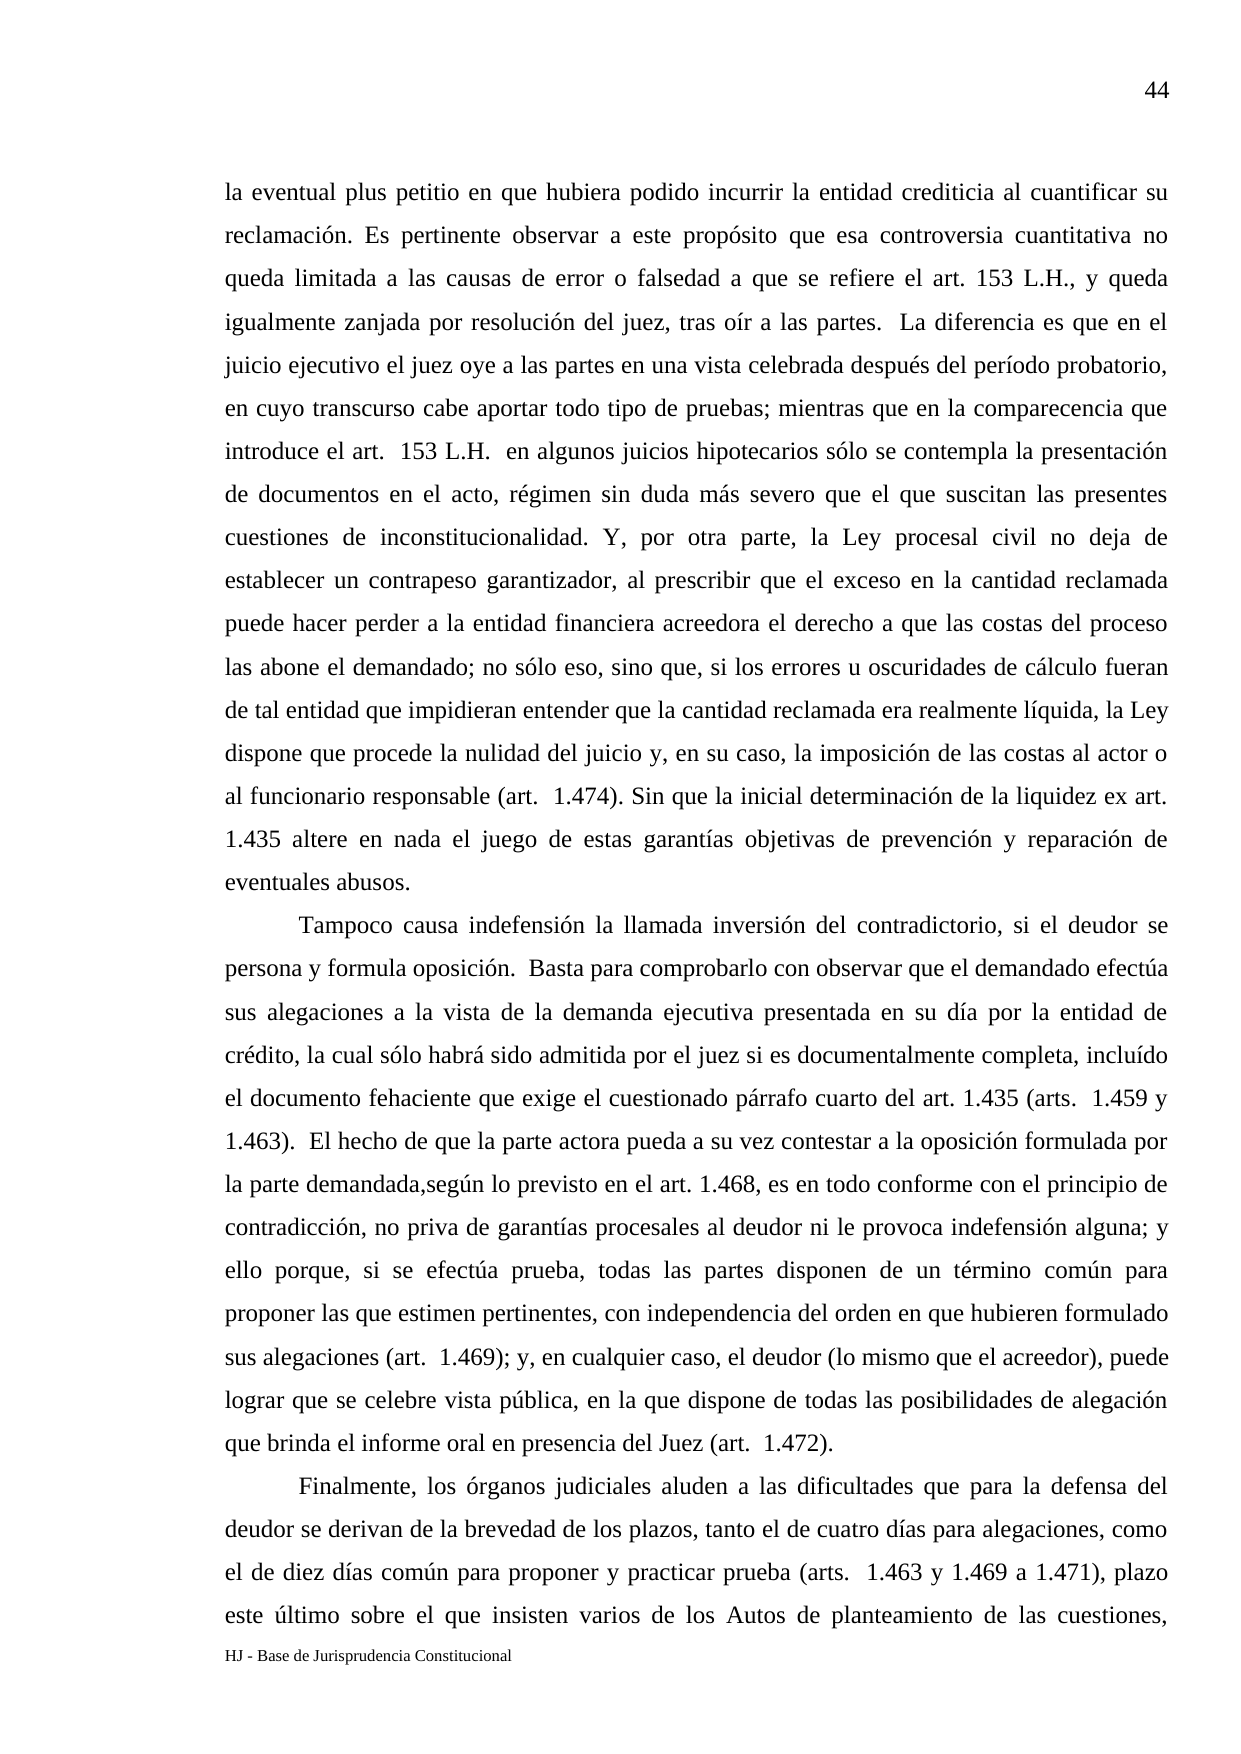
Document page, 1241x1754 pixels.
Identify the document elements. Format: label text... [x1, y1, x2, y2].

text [224, 177, 1169, 896]
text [224, 1471, 1169, 1629]
text Tampoco causa indefensión la llamada inversión del contradictorio, si el deudor se persona y formula oposición. Basta para comprobarlo con observar que el demandado efectúa sus alegaciones a la vista de la demanda ejecutiva presentada en su día por la entidad de crédito, la cual sólo habrá sido admitida por el juez si es documentalmente completa, incluído el documento fehaciente que exige el cuestionado párrafo cuarto del art. 1.435 (arts. 1.459 y 1.463). El hecho de que la parte actora pueda a su vez contestar a la oposición formulada por la parte demandada,según lo previsto en el art. 1.468, es en todo conforme con el principio de contradicción, no priva de garantías procesales al deudor ni le provoca indefensión alguna; y ello porque, si se efectúa prueba, todas las partes disponen de un término común para proponer las que estimen pertinentes, con independencia del orden en que hubieren formulado sus alegaciones (art. 1.469); y, en cualquier caso, el deudor (lo mismo que el acreedor), puede lograr que se celebre vista pública, en la que dispone de todas las posibilidades de alegación que brinda el informe oral en presencia del Juez (art. 1.472). [224, 910, 1169, 1457]
